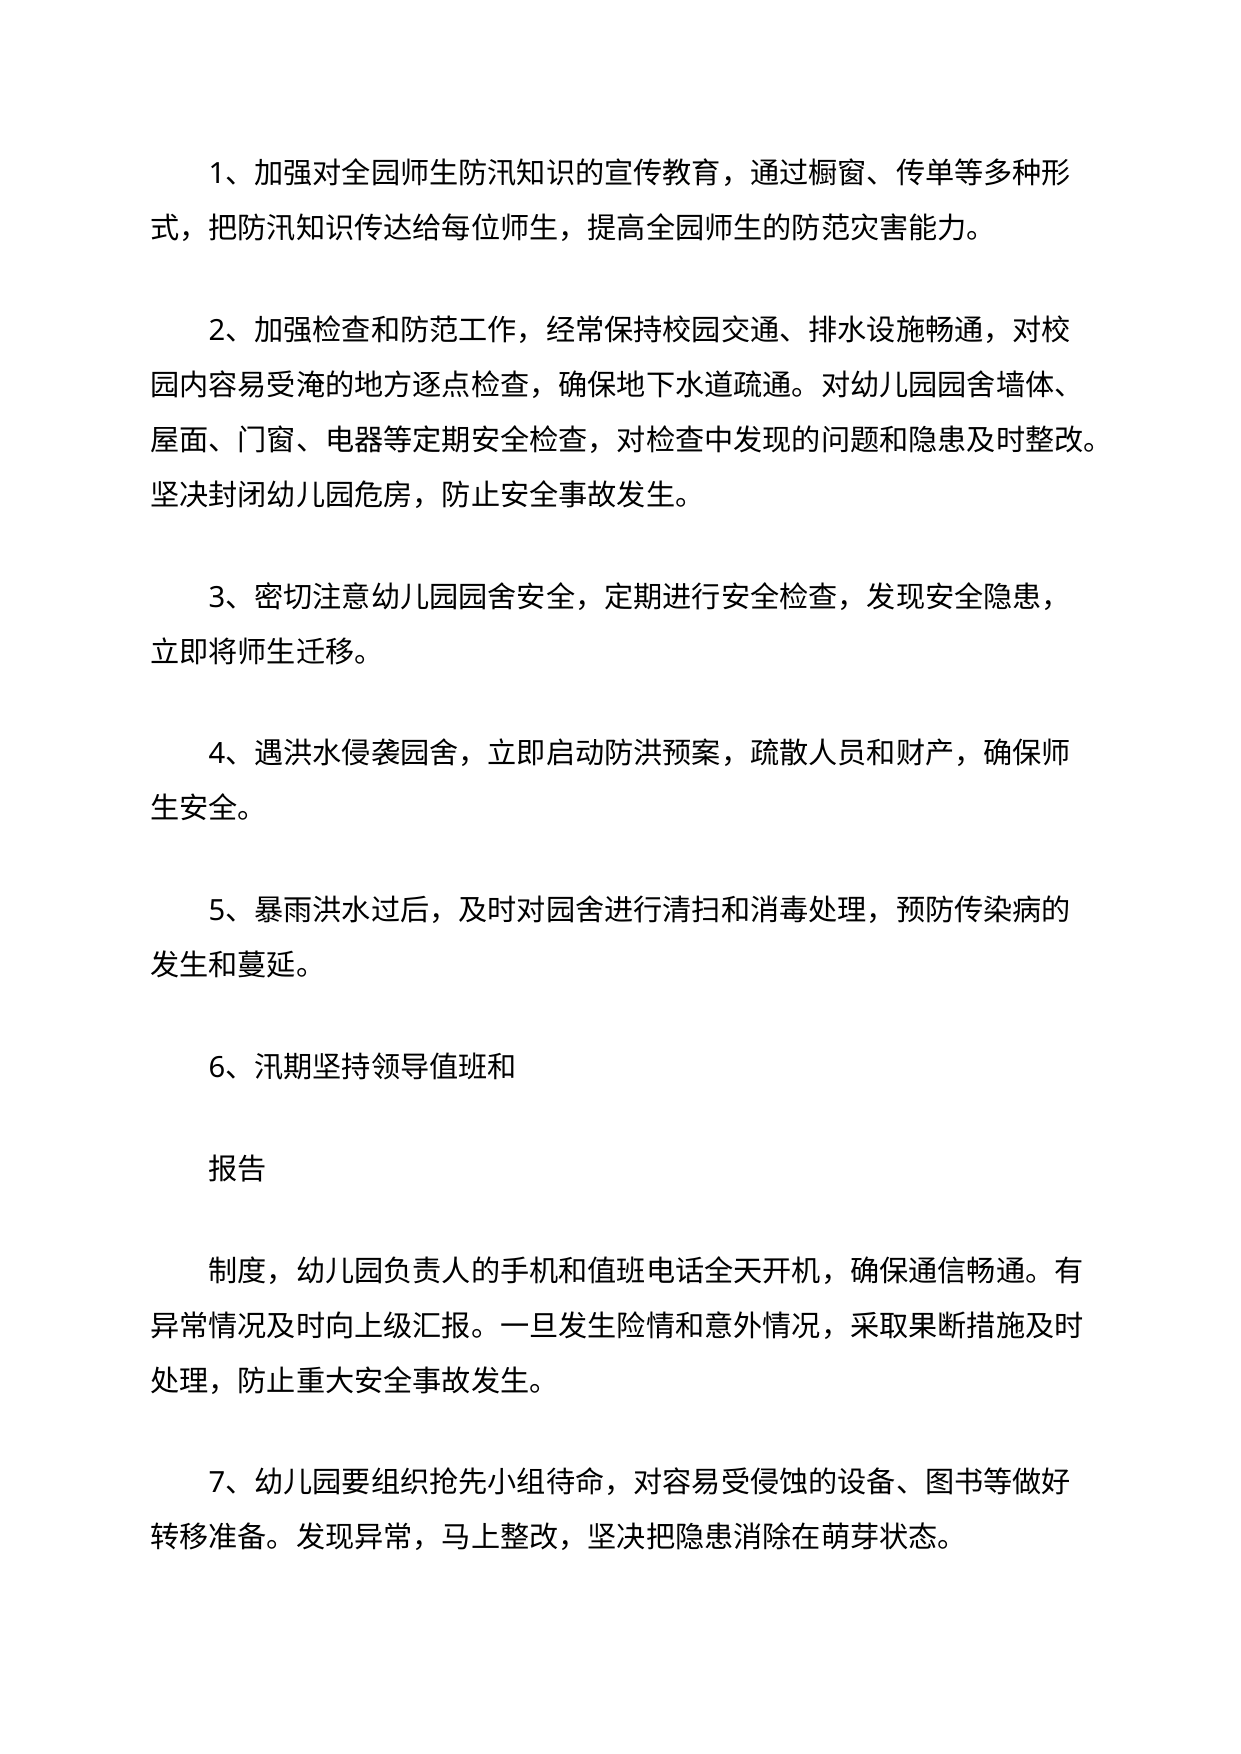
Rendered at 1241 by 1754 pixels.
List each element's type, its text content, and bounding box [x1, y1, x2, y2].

text 5、暴雨洪水过后，及时对园舍进行清扫和消毒处理，预防传染病的发生和蔓延。 [150, 887, 1090, 984]
text 3、密切注意幼儿园园舍安全，定期进行安全检查，发现安全隐患，立即将师生迁移。 [150, 573, 1090, 671]
text 2、加强检查和防范工作，经常保持校园交通、排水设施畅通，对校园内容易受淹的地方逐点检查，确保地下水道疏通。对幼儿园园舍墙体、屋面、门窗、电器等定期安全检查，对检查中发现的问题和隐患及时整改。坚决封闭幼儿园危房，防止安全事故发生。 [150, 307, 1090, 514]
text 报告 [150, 1146, 1090, 1188]
text 7、幼儿园要组织抢先小组待命，对容易受侵蚀的设备、图书等做好转移准备。发现异常，马上整改，坚决把隐患消除在萌芽状态。 [150, 1459, 1090, 1556]
text 制度，幼儿园负责人的手机和值班电话全天开机，确保通信畅通。有异常情况及时向上级汇报。一旦发生险情和意外情况，采取果断措施及时处理，防止重大安全事故发生。 [150, 1247, 1090, 1399]
text 4、遇洪水侵袭园舍，立即启动防洪预案，疏散人员和财产，确保师生安全。 [150, 730, 1090, 827]
text 6、汛期坚持领导值班和 [150, 1044, 1090, 1086]
text 1、加强对全园师生防汛知识的宣传教育，通过橱窗、传单等多种形式，把防汛知识传达给每位师生，提高全园师生的防范灾害能力。 [150, 150, 1090, 247]
